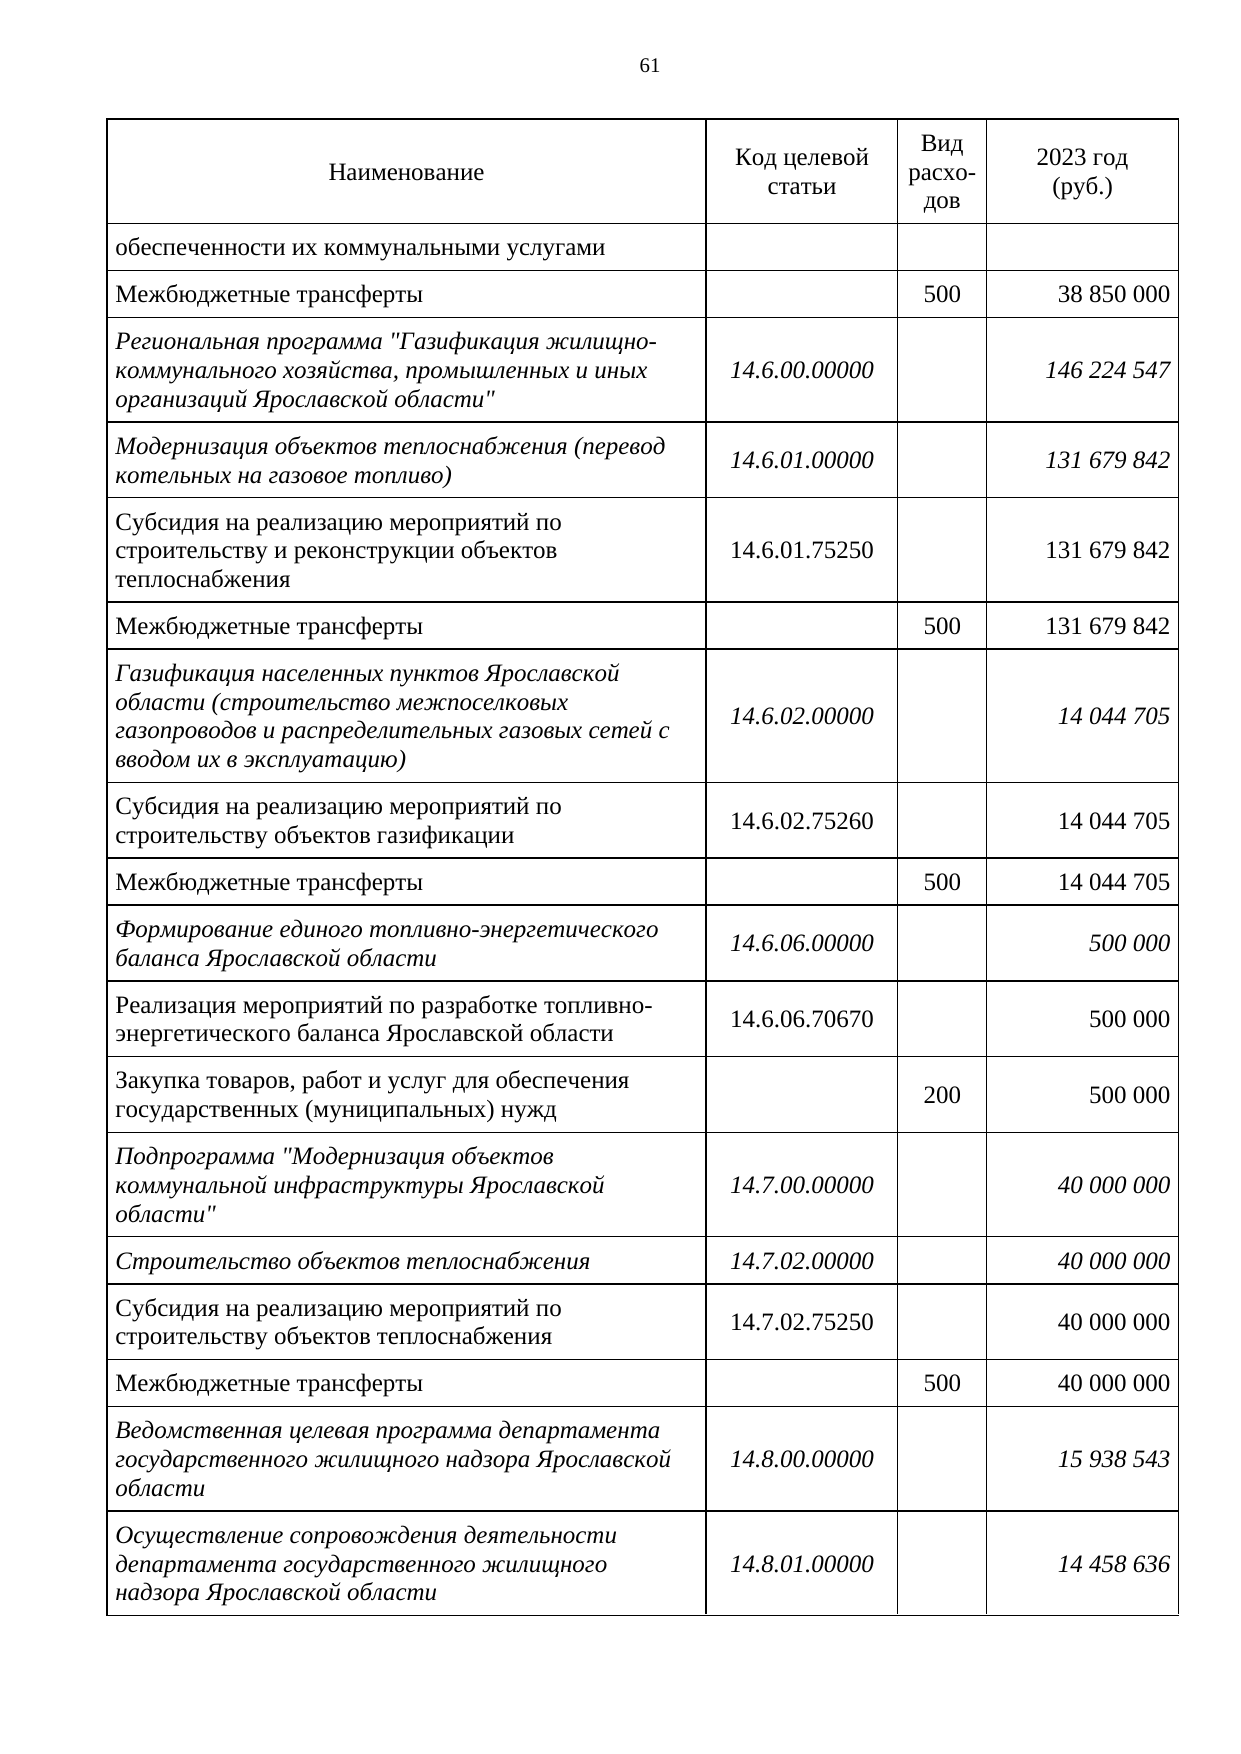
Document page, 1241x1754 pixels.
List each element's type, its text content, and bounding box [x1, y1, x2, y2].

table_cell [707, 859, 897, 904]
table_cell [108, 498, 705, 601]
table_header 2023 год (руб.) [987, 120, 1178, 223]
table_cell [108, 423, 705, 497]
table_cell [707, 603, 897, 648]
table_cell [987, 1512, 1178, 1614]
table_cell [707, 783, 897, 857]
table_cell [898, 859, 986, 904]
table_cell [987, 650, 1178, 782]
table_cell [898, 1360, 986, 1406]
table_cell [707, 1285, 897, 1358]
table_header Вид расхо-дов [898, 120, 986, 223]
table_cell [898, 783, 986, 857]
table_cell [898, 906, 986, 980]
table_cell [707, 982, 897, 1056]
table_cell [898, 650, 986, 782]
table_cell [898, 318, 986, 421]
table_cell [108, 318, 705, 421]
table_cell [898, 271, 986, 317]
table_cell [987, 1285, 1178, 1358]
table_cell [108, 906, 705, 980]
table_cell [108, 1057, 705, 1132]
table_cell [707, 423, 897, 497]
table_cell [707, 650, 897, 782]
table_header Наименование [108, 120, 705, 223]
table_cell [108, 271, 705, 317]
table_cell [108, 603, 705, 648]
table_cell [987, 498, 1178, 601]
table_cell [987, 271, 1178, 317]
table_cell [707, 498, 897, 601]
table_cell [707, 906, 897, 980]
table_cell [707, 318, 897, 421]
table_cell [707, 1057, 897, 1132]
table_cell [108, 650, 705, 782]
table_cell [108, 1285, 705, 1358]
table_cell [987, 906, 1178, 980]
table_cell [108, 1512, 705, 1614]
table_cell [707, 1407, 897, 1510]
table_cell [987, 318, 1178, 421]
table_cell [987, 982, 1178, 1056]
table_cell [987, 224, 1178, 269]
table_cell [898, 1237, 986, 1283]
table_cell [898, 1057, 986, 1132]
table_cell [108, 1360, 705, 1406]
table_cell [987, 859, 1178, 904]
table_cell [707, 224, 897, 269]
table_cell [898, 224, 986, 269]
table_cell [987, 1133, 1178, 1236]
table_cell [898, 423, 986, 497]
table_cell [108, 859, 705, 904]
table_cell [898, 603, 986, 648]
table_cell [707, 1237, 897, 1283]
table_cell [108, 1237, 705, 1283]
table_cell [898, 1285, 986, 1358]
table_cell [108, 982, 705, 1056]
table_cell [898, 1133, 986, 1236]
table_header Код целевой статьи [707, 120, 897, 223]
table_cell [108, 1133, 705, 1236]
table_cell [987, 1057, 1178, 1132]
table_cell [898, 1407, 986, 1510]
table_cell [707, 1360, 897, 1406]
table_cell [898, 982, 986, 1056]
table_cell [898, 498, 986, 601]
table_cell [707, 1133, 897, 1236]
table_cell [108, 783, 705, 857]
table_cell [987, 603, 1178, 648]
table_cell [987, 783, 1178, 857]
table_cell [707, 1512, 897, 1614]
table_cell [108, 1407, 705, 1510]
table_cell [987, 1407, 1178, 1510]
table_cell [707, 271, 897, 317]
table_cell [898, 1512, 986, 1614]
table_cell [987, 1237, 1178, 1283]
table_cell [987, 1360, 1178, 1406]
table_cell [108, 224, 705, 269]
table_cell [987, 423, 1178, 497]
